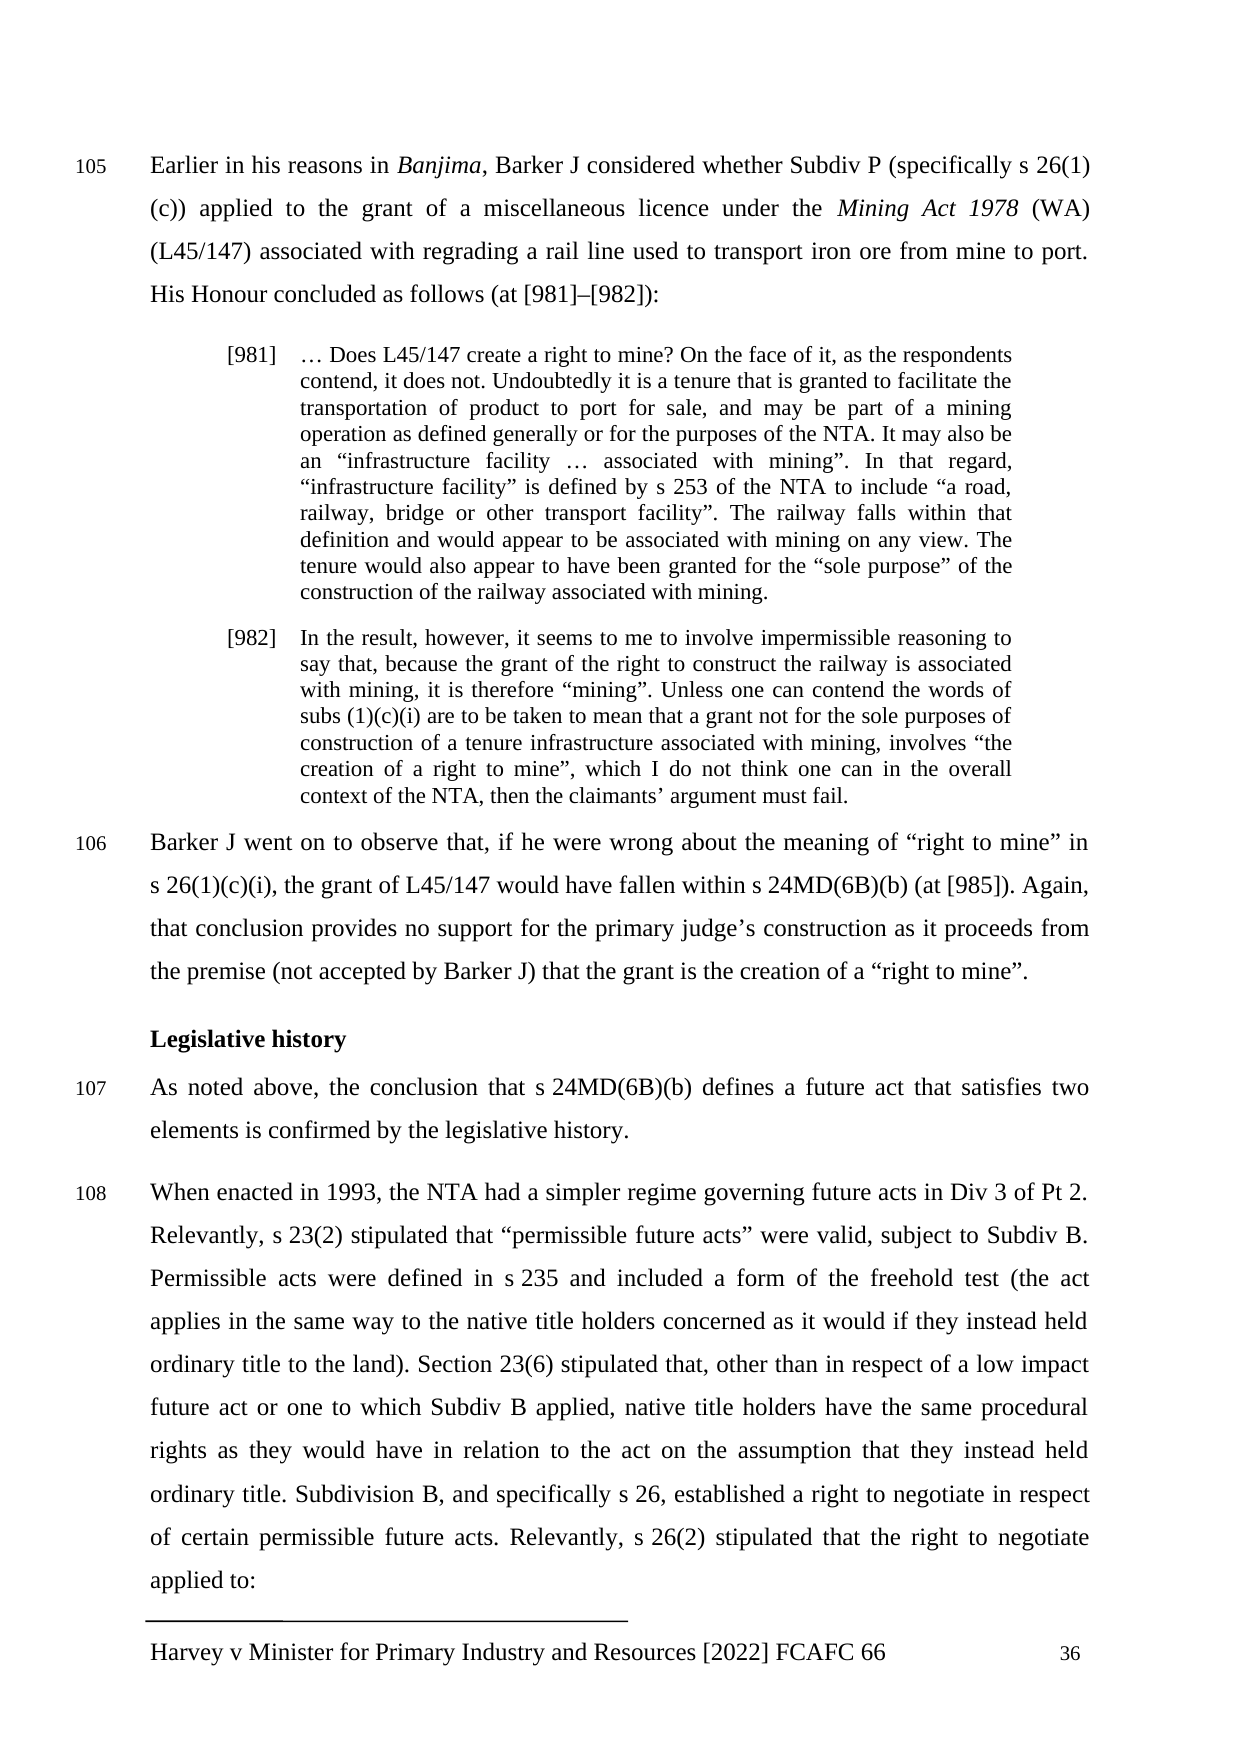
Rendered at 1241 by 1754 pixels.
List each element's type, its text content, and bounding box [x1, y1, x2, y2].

text As noted above, the conclusion that s 24MD(6B)(b) defines a future act that satisfies two elements is confirmed by the legislative history. [75, 1072, 1090, 1144]
text [981] … Does L45/147 create a right to mine? On the face of it, as the respondents contend, it does not. Undoubtedly it is a tenure that is granted to facilitate the transportation of product to port for sale, and may be part of a mining operation as defined generally or for the purposes of the NTA. It may also be an “infrastructure facility … associated with mining”. In that regard, “infrastructure facility” is defined by s 253 of the NTA to include “a road, railway, bridge or other transport facility”. The railway falls within that definition and would appear to be associated with mining on any view. The tenure would also appear to have been granted for the “sole purpose” of the construction of the railway associated with mining. [227, 341, 1013, 605]
subtitle Legislative history [150, 1024, 1090, 1053]
text When enacted in 1993, the NTA had a simpler regime governing future acts in Div 3 of Pt 2. Relevantly, s 23(2) stipulated that “permissible future acts” were valid, subject to Subdiv B. Permissible acts were defined in s 235 and included a form of the freehold test (the act applies in the same way to the native title holders concerned as it would if they instead held ordinary title to the land). Section 23(6) stipulated that, other than in respect of a low impact future act or one to which Subdiv B applied, native title holders have the same procedural rights as they would have in relation to the act on the assumption that they instead held ordinary title. Subdivision B, and specifically s 26, established a right to negotiate in respect of certain permissible future acts. Relevantly, s 26(2) stipulated that the right to negotiate applied to: [75, 1177, 1090, 1594]
text Earlier in his reasons in Banjima, Barker J considered whether Subdiv P (specifically s 26(1)(c)) applied to the grant of a miscellaneous licence under the Mining Act 1978 (WA) (L45/147) associated with regrading a rail line used to transport iron ore from mine to port. His Honour concluded as follows (at [981]–[982]): [75, 150, 1090, 308]
text [982] In the result, however, it seems to me to involve impermissible reasoning to say that, because the grant of the right to construct the railway is associated with mining, it is therefore “mining”. Unless one can contend the words of subs (1)(c)(i) are to be taken to mean that a grant not for the sole purposes of construction of a tenure infrastructure associated with mining, involves “the creation of a right to mine”, which I do not think one can in the overall context of the NTA, then the claimants’ argument must fail. [227, 623, 1013, 808]
text Barker J went on to observe that, if he were wrong about the meaning of “right to mine” in s 26(1)(c)(i), the grant of L45/147 would have fallen within s 24MD(6B)(b) (at [985]). Again, that conclusion provides no support for the primary judge’s construction as it proceeds from the premise (not accepted by Barker J) that the grant is the creation of a “right to mine”. [75, 827, 1090, 985]
